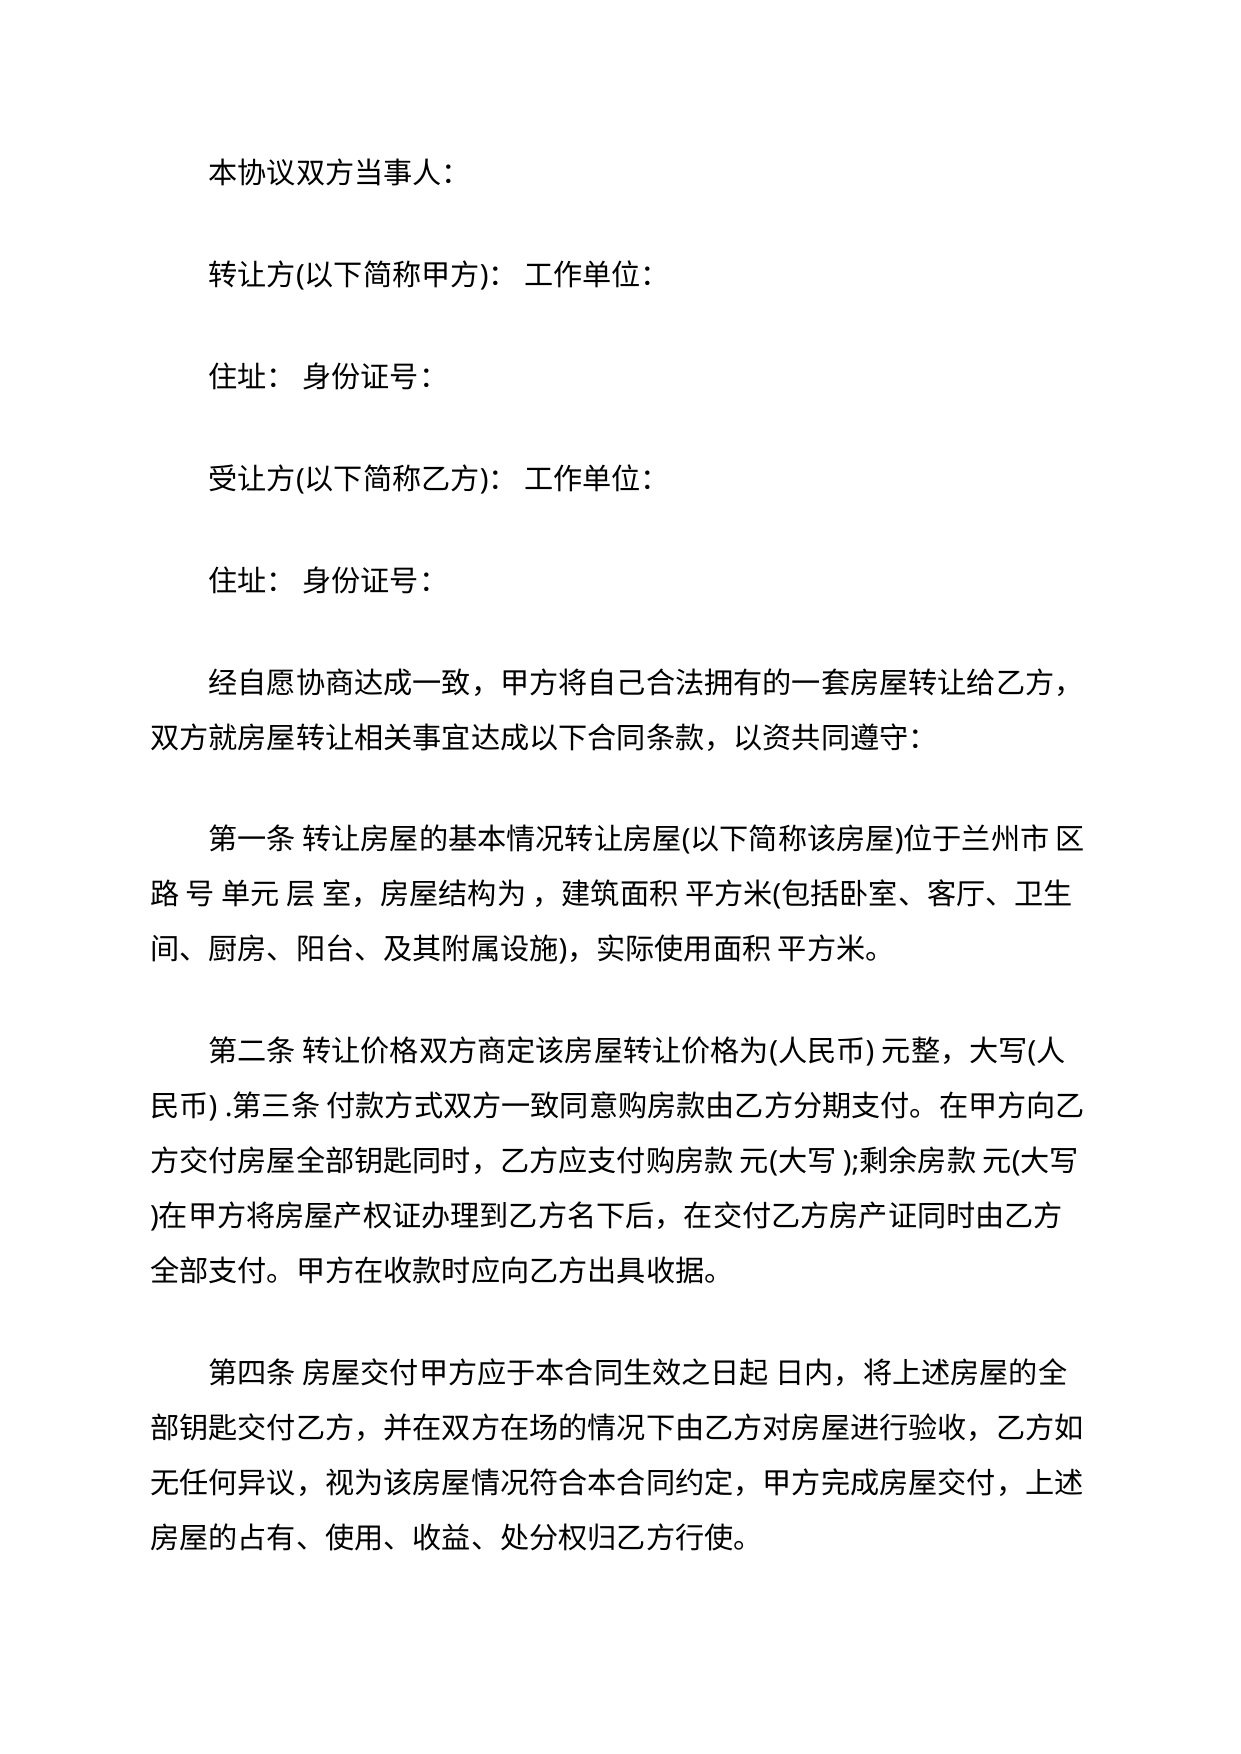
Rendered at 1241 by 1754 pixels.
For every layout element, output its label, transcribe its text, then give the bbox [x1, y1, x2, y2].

text 住址： 身份证号： [150, 557, 1090, 600]
text 经自愿协商达成一致，甲方将自己合法拥有的一套房屋转让给乙方，双方就房屋转让相关事宜达成以下合同条款，以资共同遵守： [150, 659, 1090, 756]
text 第二条 转让价格双方商定该房屋转让价格为(人民币) 元整，大写(人民币) .第三条 付款方式双方一致同意购房款由乙方分期支付。在甲方向乙方交付房屋全部钥匙同时，乙方应支付购房款 元(大写 );剩余房款 元(大写 )在甲方将房屋产权证办理到乙方名下后，在交付乙方房产证同时由乙方全部支付。甲方在收款时应向乙方出具收据。 [150, 1028, 1090, 1290]
text 第一条 转让房屋的基本情况转让房屋(以下简称该房屋)位于兰州市 区 路 号 单元 层 室，房屋结构为 ，建筑面积 平方米(包括卧室、客厅、卫生间、厨房、阳台、及其附属设施)，实际使用面积 平方米。 [150, 816, 1090, 968]
text 本协议双方当事人： [150, 150, 1090, 192]
text 受让方(以下简称乙方)： 工作单位： [150, 456, 1090, 498]
text 转让方(以下简称甲方)： 工作单位： [150, 252, 1090, 294]
text 住址： 身份证号： [150, 354, 1090, 396]
text 第四条 房屋交付甲方应于本合同生效之日起 日内，将上述房屋的全部钥匙交付乙方，并在双方在场的情况下由乙方对房屋进行验收，乙方如无任何异议，视为该房屋情况符合本合同约定，甲方完成房屋交付，上述房屋的占有、使用、收益、处分权归乙方行使。 [150, 1350, 1090, 1557]
